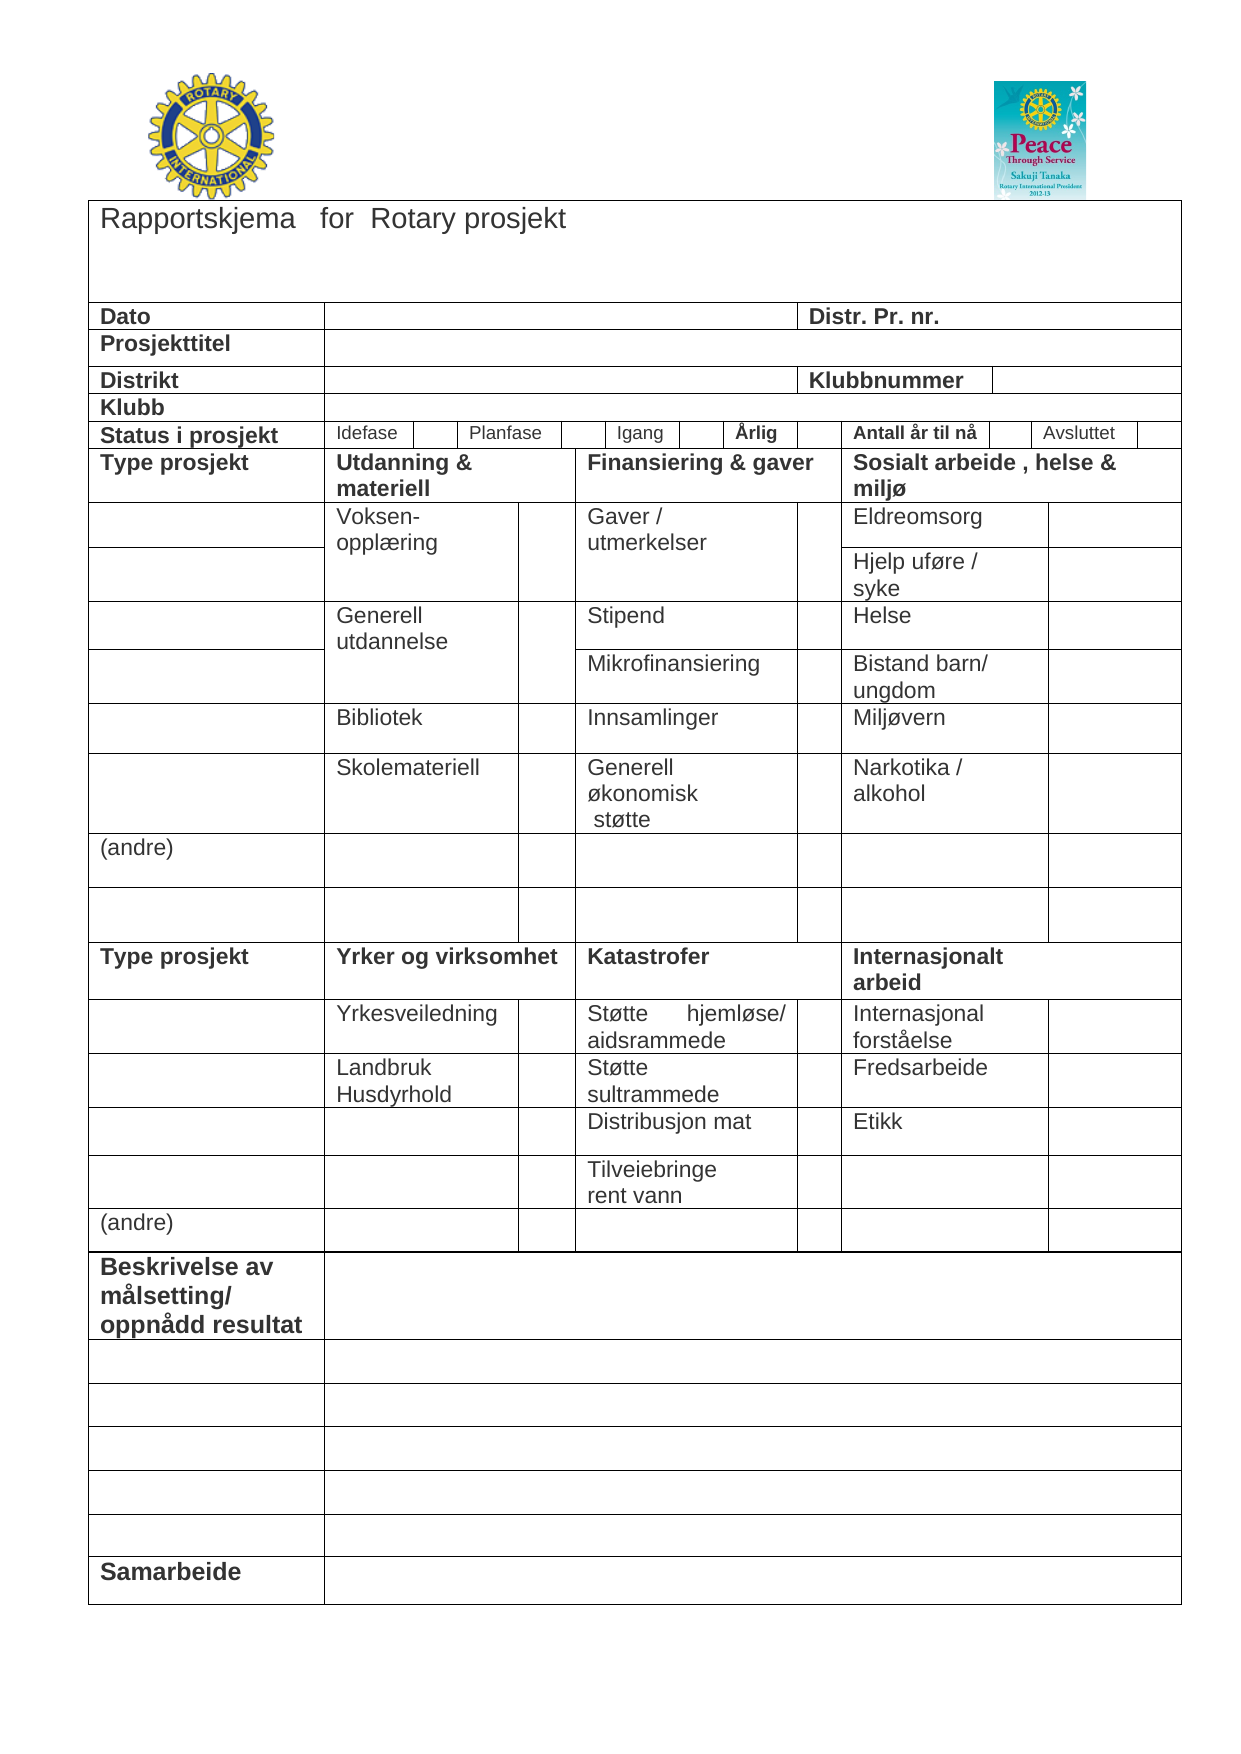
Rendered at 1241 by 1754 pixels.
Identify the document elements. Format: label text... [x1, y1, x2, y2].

table_cell [798, 754, 841, 833]
table_cell [1049, 888, 1181, 942]
table_cell [519, 754, 575, 833]
table_cell Internasjonalt arbeid [842, 943, 1181, 999]
table_cell Etikk [842, 1108, 1048, 1154]
table_cell [519, 1209, 575, 1251]
table_header Rapportskjema for Rotary prosjekt [89, 201, 1181, 302]
table_cell [325, 1515, 1181, 1556]
table_cell [798, 1108, 841, 1154]
table_cell [1049, 602, 1181, 649]
table_cell [798, 1054, 841, 1107]
table_cell [89, 650, 324, 703]
table_cell [89, 754, 324, 833]
table_cell [89, 548, 324, 601]
table_cell [519, 602, 575, 703]
table_cell (andre) [89, 834, 324, 887]
table_cell Antall år til nå [842, 422, 989, 448]
table_cell [519, 704, 575, 753]
table_cell [325, 1340, 1181, 1383]
table_cell Yrker og virksomhet [325, 943, 575, 999]
table_cell [1049, 1108, 1181, 1154]
table_cell [1049, 1156, 1181, 1208]
table_cell Samarbeide [89, 1557, 324, 1604]
table_cell [680, 422, 723, 448]
table_cell Status i prosjekt [89, 422, 324, 448]
table_cell [1049, 834, 1181, 887]
table_cell [89, 704, 324, 753]
table_cell Miljøvern [842, 704, 1048, 753]
table_cell [798, 650, 841, 703]
table_cell Distribusjon mat [576, 1108, 797, 1154]
table_cell [89, 1156, 324, 1208]
table_cell [89, 1427, 324, 1470]
table_cell [798, 834, 841, 887]
table_cell [519, 1000, 575, 1053]
table_cell Voksen- opplæring [325, 503, 518, 601]
table_cell Hjelp uføre / syke [842, 548, 1048, 601]
table_cell Bistand barn/ ungdom [842, 650, 1048, 703]
table_cell Type prosjekt [89, 449, 324, 502]
table_cell [798, 1209, 841, 1251]
table_cell Landbruk Husdyrhold [325, 1054, 518, 1107]
table_cell [1049, 548, 1181, 601]
table_cell [576, 888, 797, 942]
table_cell Generell økonomisk støtte [576, 754, 797, 833]
table_cell [89, 1054, 324, 1107]
table_cell Eldreomsorg [842, 503, 1048, 547]
table_cell Dato [89, 303, 324, 329]
table_cell [325, 1108, 518, 1154]
table_cell [519, 1054, 575, 1107]
table_cell [325, 367, 797, 393]
table_cell [89, 1000, 324, 1053]
table_cell [990, 422, 1031, 448]
table_cell Fredsarbeide [842, 1054, 1048, 1107]
table_cell Generell utdannelse [325, 602, 518, 703]
table_cell Planfase [458, 422, 561, 448]
table_cell [325, 1427, 1181, 1470]
table_cell Type prosjekt [89, 943, 324, 999]
table_cell Beskrivelse av målsetting/ oppnådd resultat [89, 1253, 324, 1339]
table_cell [89, 1515, 324, 1556]
table_cell Prosjekttitel [89, 330, 324, 366]
table_cell Finansiering & gaver [576, 449, 841, 502]
table_cell [842, 834, 1048, 887]
table_cell Stipend [576, 602, 797, 649]
table_cell [89, 1108, 324, 1154]
table_cell [1049, 503, 1181, 547]
table_cell [414, 422, 457, 448]
table_cell Støtte hjemløse/ aidsrammede [576, 1000, 797, 1053]
table_cell Årlig [724, 422, 797, 448]
table_cell Klubb [89, 394, 324, 421]
table_cell [1049, 704, 1181, 753]
table_cell Igang [606, 422, 679, 448]
table_cell [325, 1384, 1181, 1426]
table_cell [1049, 754, 1181, 833]
table_cell [1049, 1054, 1181, 1107]
table_cell Helse [842, 602, 1048, 649]
table_cell Mikrofinansiering [576, 650, 797, 703]
table_cell [519, 888, 575, 942]
table_cell Klubbnummer [798, 367, 992, 393]
table_cell [842, 1156, 1048, 1208]
table_cell [798, 422, 841, 448]
table_cell (andre) [89, 1209, 324, 1251]
table_cell [325, 1253, 1181, 1339]
table_cell [1049, 650, 1181, 703]
table_cell [325, 834, 518, 887]
picture [147, 73, 275, 200]
table_cell [89, 1471, 324, 1513]
table_cell [576, 1209, 797, 1251]
table_cell Sosialt arbeide , helse & miljø [842, 449, 1181, 502]
table_cell [1049, 1209, 1181, 1251]
table_cell [325, 1557, 1181, 1604]
table_cell [842, 1209, 1048, 1251]
table_cell [325, 330, 1181, 366]
table_cell Distr. Pr. nr. [798, 303, 1181, 329]
table_cell [89, 888, 324, 942]
table_cell Skolemateriell [325, 754, 518, 833]
table_cell [1138, 422, 1181, 448]
table_cell [798, 888, 841, 942]
table_cell [993, 367, 1181, 393]
table_cell Bibliotek [325, 704, 518, 753]
table_cell [519, 503, 575, 601]
table_cell [89, 602, 324, 649]
picture [994, 81, 1087, 200]
table_cell [798, 602, 841, 649]
table_cell Tilveiebringe rent vann [576, 1156, 797, 1208]
table_cell Katastrofer [576, 943, 841, 999]
table_cell Narkotika / alkohol [842, 754, 1048, 833]
table_cell [798, 503, 841, 601]
table_cell [89, 1340, 324, 1383]
table_cell Yrkesveiledning [325, 1000, 518, 1053]
table_cell [842, 888, 1048, 942]
table_cell [798, 704, 841, 753]
table_cell [1049, 1000, 1181, 1053]
table_cell Internasjonal forståelse [842, 1000, 1048, 1053]
table_cell Avsluttet [1032, 422, 1137, 448]
table_cell [325, 394, 1181, 421]
table_cell [325, 1209, 518, 1251]
table_cell [576, 834, 797, 887]
table_cell Innsamlinger [576, 704, 797, 753]
table_cell [562, 422, 605, 448]
table_cell Idefase [325, 422, 413, 448]
table_cell Distrikt [89, 367, 324, 393]
table_cell [798, 1000, 841, 1053]
table_cell [519, 1108, 575, 1154]
table_cell [798, 1156, 841, 1208]
table_cell [519, 834, 575, 887]
table_cell Utdanning & materiell [325, 449, 575, 502]
table_cell [325, 303, 797, 329]
table_cell [325, 888, 518, 942]
table_cell [89, 1384, 324, 1426]
table_cell [89, 503, 324, 547]
table_cell [325, 1156, 518, 1208]
table_cell Støtte sultrammede [576, 1054, 797, 1107]
table_cell [325, 1471, 1181, 1513]
table_cell Gaver / utmerkelser [576, 503, 797, 601]
table_cell [519, 1156, 575, 1208]
